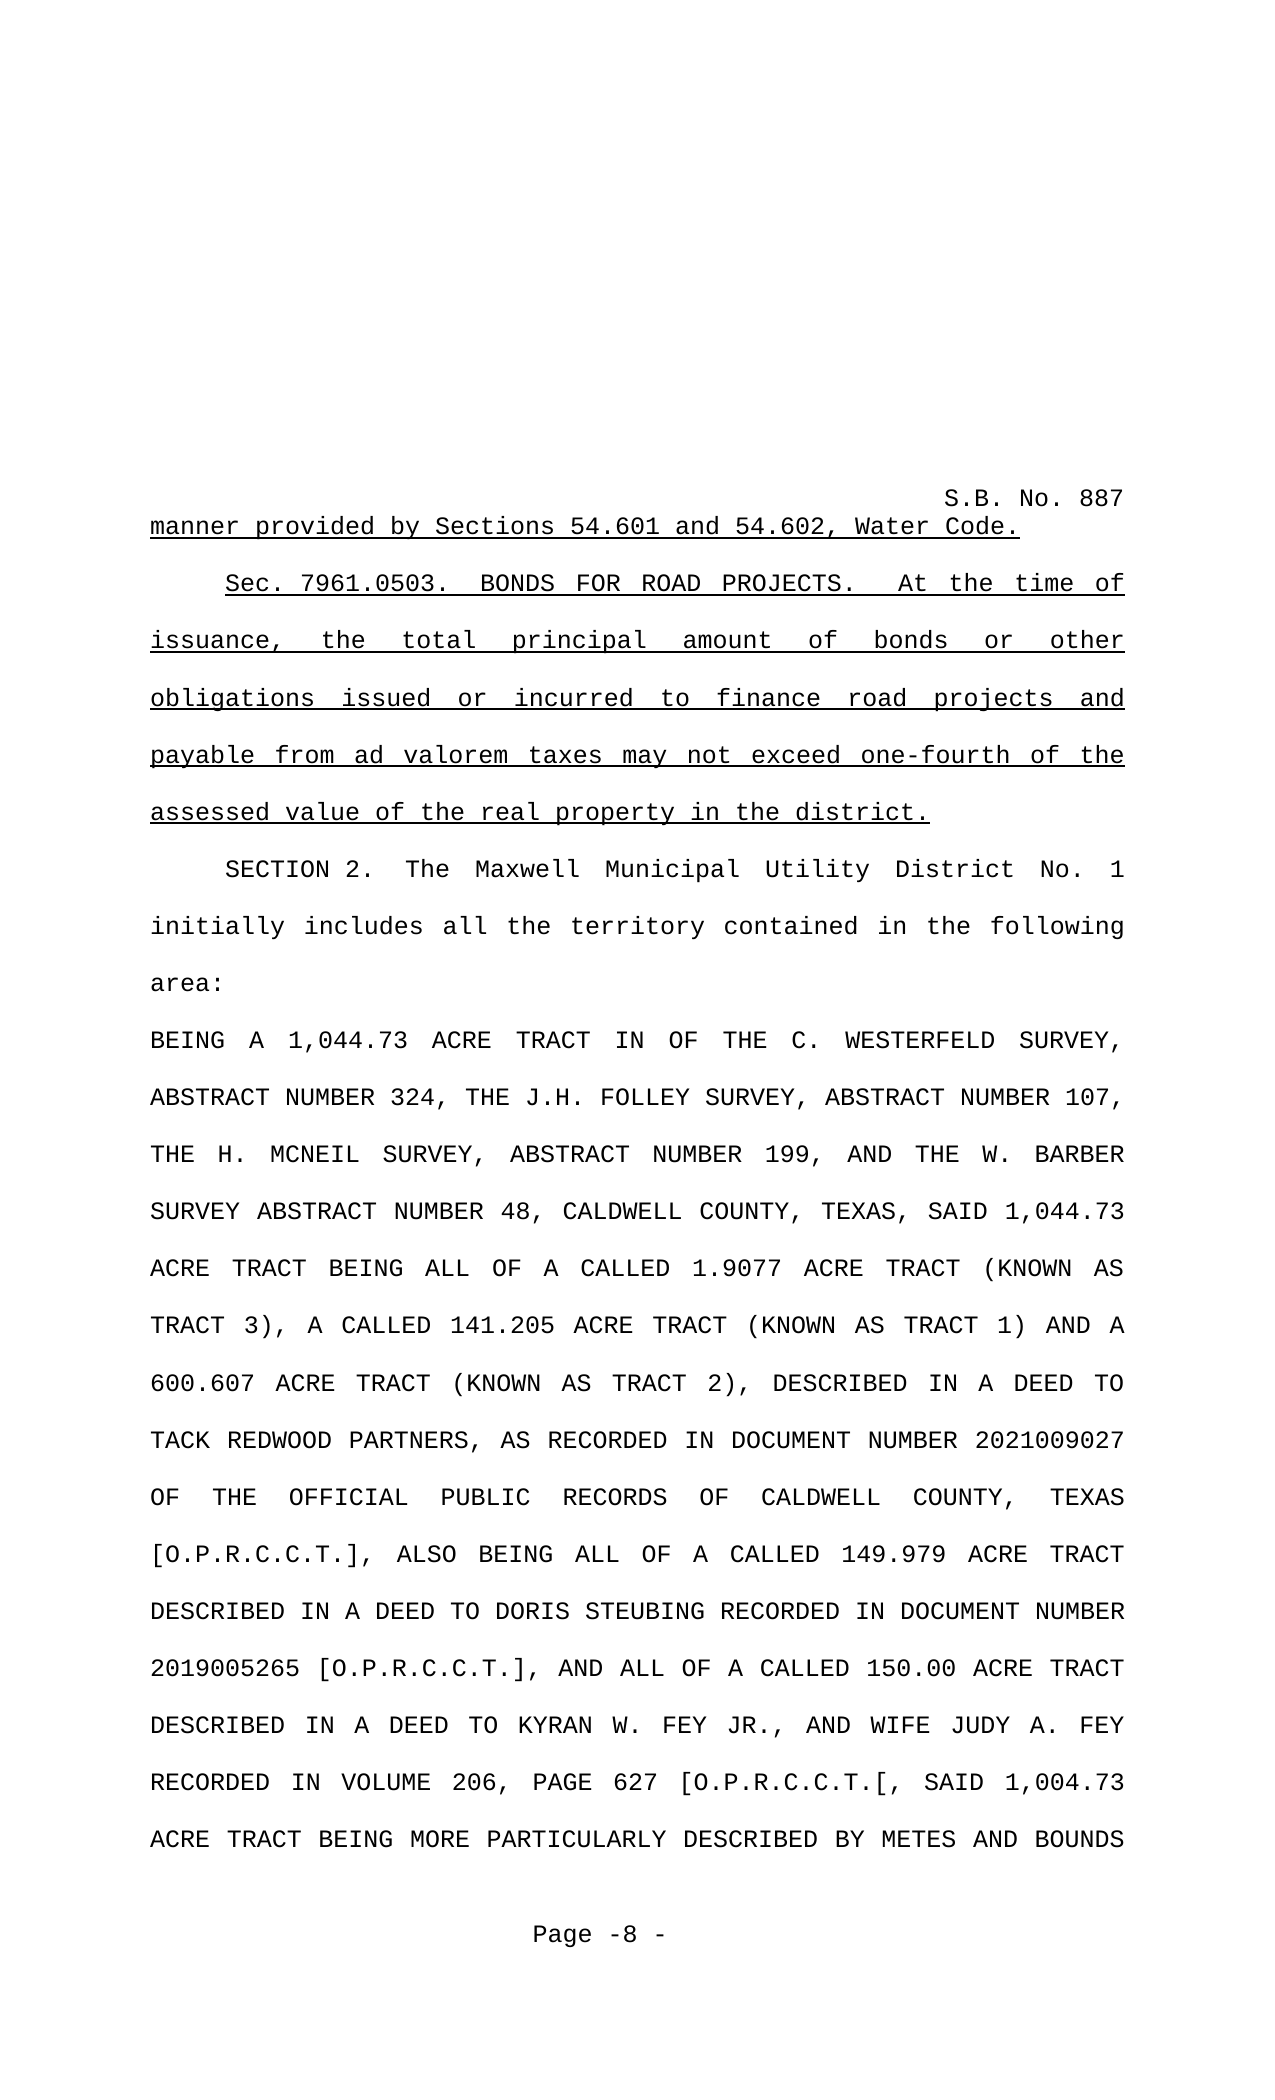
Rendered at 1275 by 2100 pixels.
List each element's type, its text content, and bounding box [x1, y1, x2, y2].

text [150, 1027, 1125, 1855]
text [150, 514, 1125, 542]
text SECTION 2. The Maxwell Municipal Utility District No. 1 initially includes all the territory contained in the following area: [150, 856, 1125, 999]
text Sec. 7961.0503. BONDS FOR ROAD PROJECTS. At the time of issuance, the total principal amount of bonds or other obligations issued or incurred to finance road projects and payable from ad valorem taxes may not exceed one-fourth of the assessed value of the real property in the district. [150, 571, 1125, 651]
text Sec. 7961.0503. BONDS FOR ROAD PROJECTS. At the time of issuance, the total principal amount of bonds or other obligations issued or incurred to finance road projects and payable from ad valorem taxes may not exceed one-fourth of the assessed value of the real property in the district. [150, 710, 1125, 765]
text Sec. 7961.0503. BONDS FOR ROAD PROJECTS. At the time of issuance, the total principal amount of bonds or other obligations issued or incurred to finance road projects and payable from ad valorem taxes may not exceed one-fourth of the assessed value of the real property in the district. [150, 653, 1125, 708]
text Sec. 7961.0503. BONDS FOR ROAD PROJECTS. At the time of issuance, the total principal amount of bonds or other obligations issued or incurred to finance road projects and payable from ad valorem taxes may not exceed one-fourth of the assessed value of the real property in the district. [150, 767, 1125, 828]
